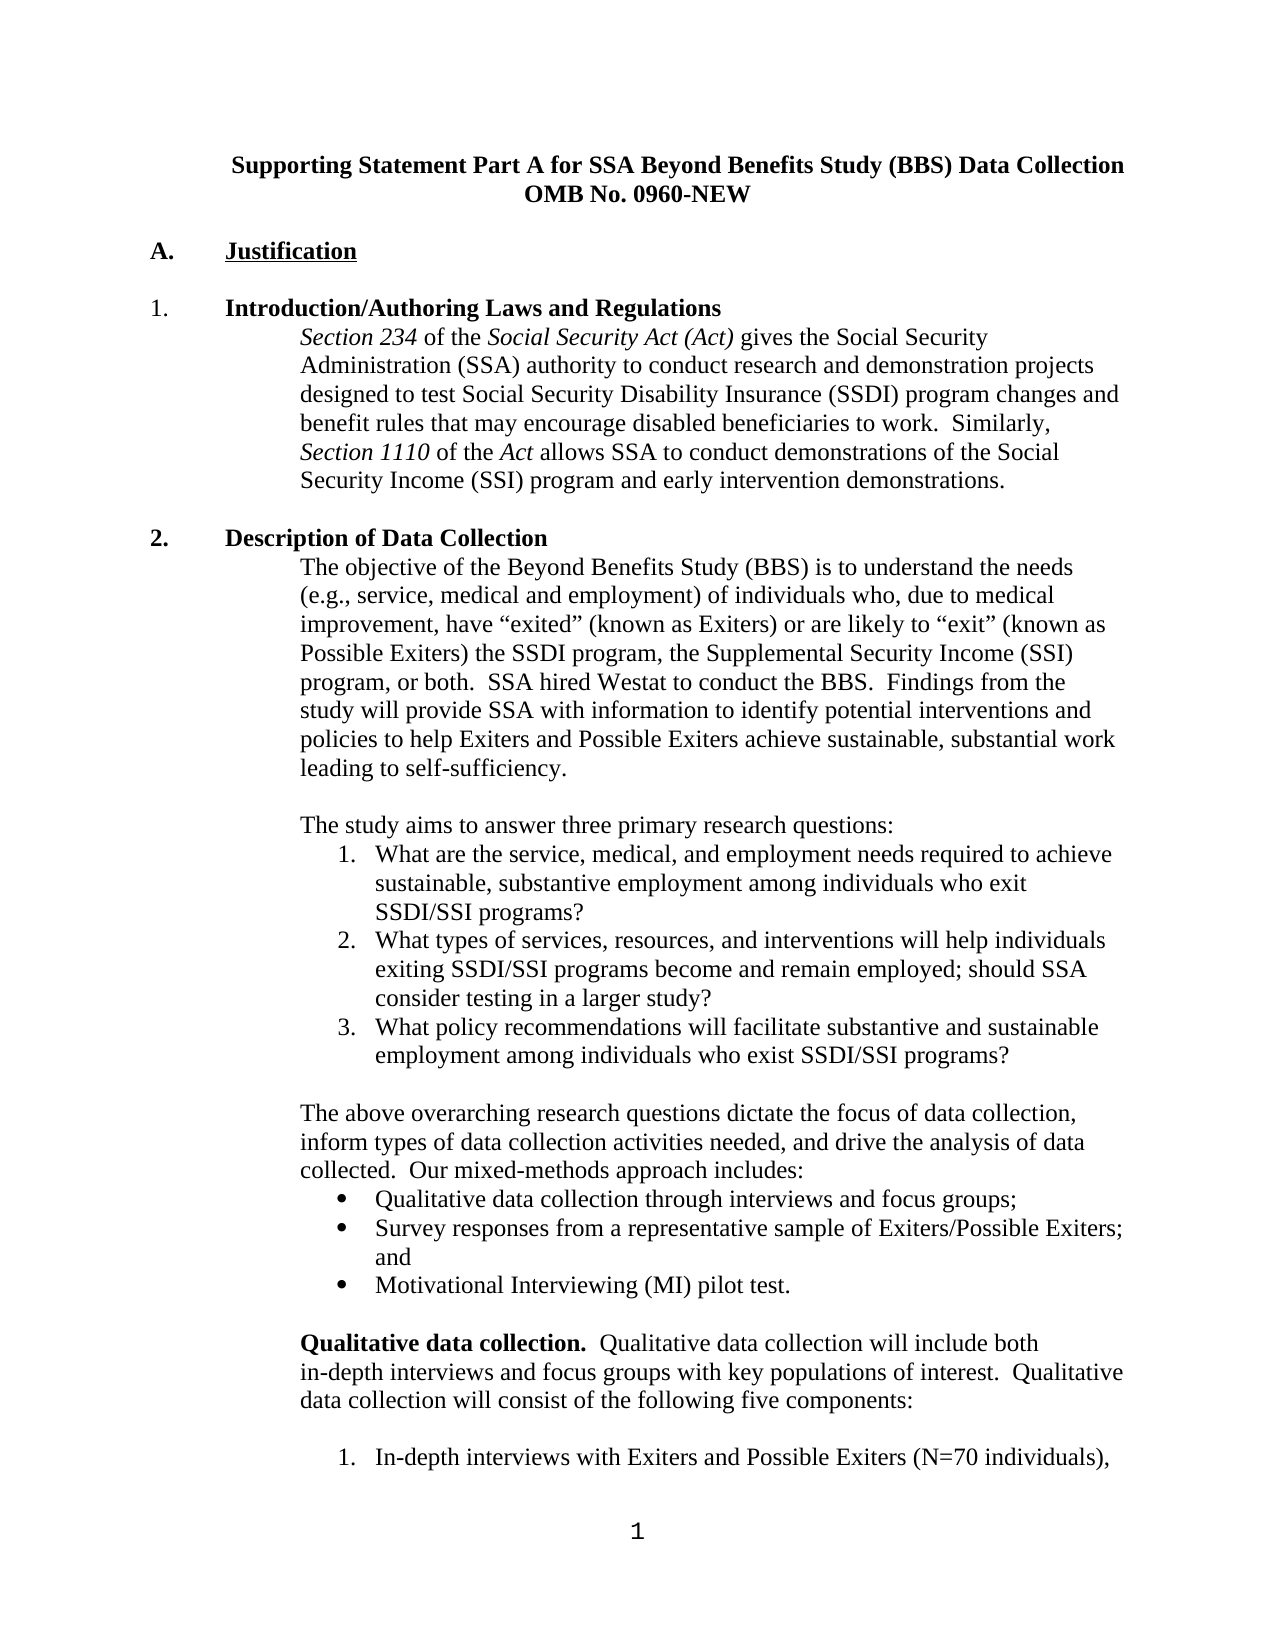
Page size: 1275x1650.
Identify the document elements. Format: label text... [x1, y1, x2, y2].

text A. Justification [150, 236, 1125, 264]
text Qualitative data collection. Qualitative data collection will include both in-depth interviews and focus groups with key populations of interest. Qualitative data collection will consist of the following five components: [300, 1328, 1125, 1442]
list Motivational Interviewing (MI) pilot test. [337, 1270, 1125, 1299]
list What types of services, resources, and interventions will help individuals exiting SSDI/SSI programs become and remain employed; should SSA consider testing in a larger study? [337, 925, 1125, 1012]
list In-depth interviews with Exiters and Possible Exiters (N=70 individuals), [337, 1442, 1125, 1471]
text The objective of the Beyond Benefits Study (BBS) is to understand the needs (e.g., service, medical and employment) of individuals who, due to medical improvement, have “exited” (known as Exiters) or are likely to “exit” (known as Possible Exiters) the SSDI program, the Supplemental Security Income (SSI) program, or both. SSA hired Westat to conduct the BBS. Findings from the study will provide SSA with information to identify potential interventions and policies to help Exiters and Possible Exiters achieve sustainable, substantial work leading to self-sufficiency. [300, 552, 1125, 782]
list What are the service, medical, and employment needs required to achieve sustainable, substantive employment among individuals who exit SSDI/SSI programs? [337, 839, 1125, 925]
list Qualitative data collection through interviews and focus groups; [337, 1184, 1125, 1213]
subtitle Supporting Statement Part A for SSA Beyond Benefits Study (BBS) Data Collection [150, 150, 1125, 179]
list What policy recommendations will facilitate substantive and sustainable employment among individuals who exist SSDI/SSI programs? [337, 1012, 1125, 1069]
text Section 234 of the Social Security Act (Act) gives the Social Security Administration (SSA) authority to conduct research and demonstration projects designed to test Social Security Disability Insurance (SSDI) program changes and benefit rules that may encourage disabled beneficiaries to work. Similarly, Section 1110 of the Act allows SSA to conduct demonstrations of the Social Security Income (SSI) program and early intervention demonstrations. [300, 322, 1125, 494]
text The above overarching research questions dictate the focus of data collection, inform types of data collection activities needed, and drive the analysis of data collected. Our mixed-methods approach includes: [300, 1098, 1125, 1184]
list Description of Data Collection [150, 523, 1125, 552]
text The study aims to answer three primary research questions: [300, 810, 1125, 839]
list Survey responses from a representative sample of Exiters/Possible Exiters; and [337, 1213, 1125, 1270]
subtitle OMB No. 0960-NEW [150, 179, 1125, 207]
list Introduction/Authoring Laws and Regulations [150, 293, 1125, 322]
